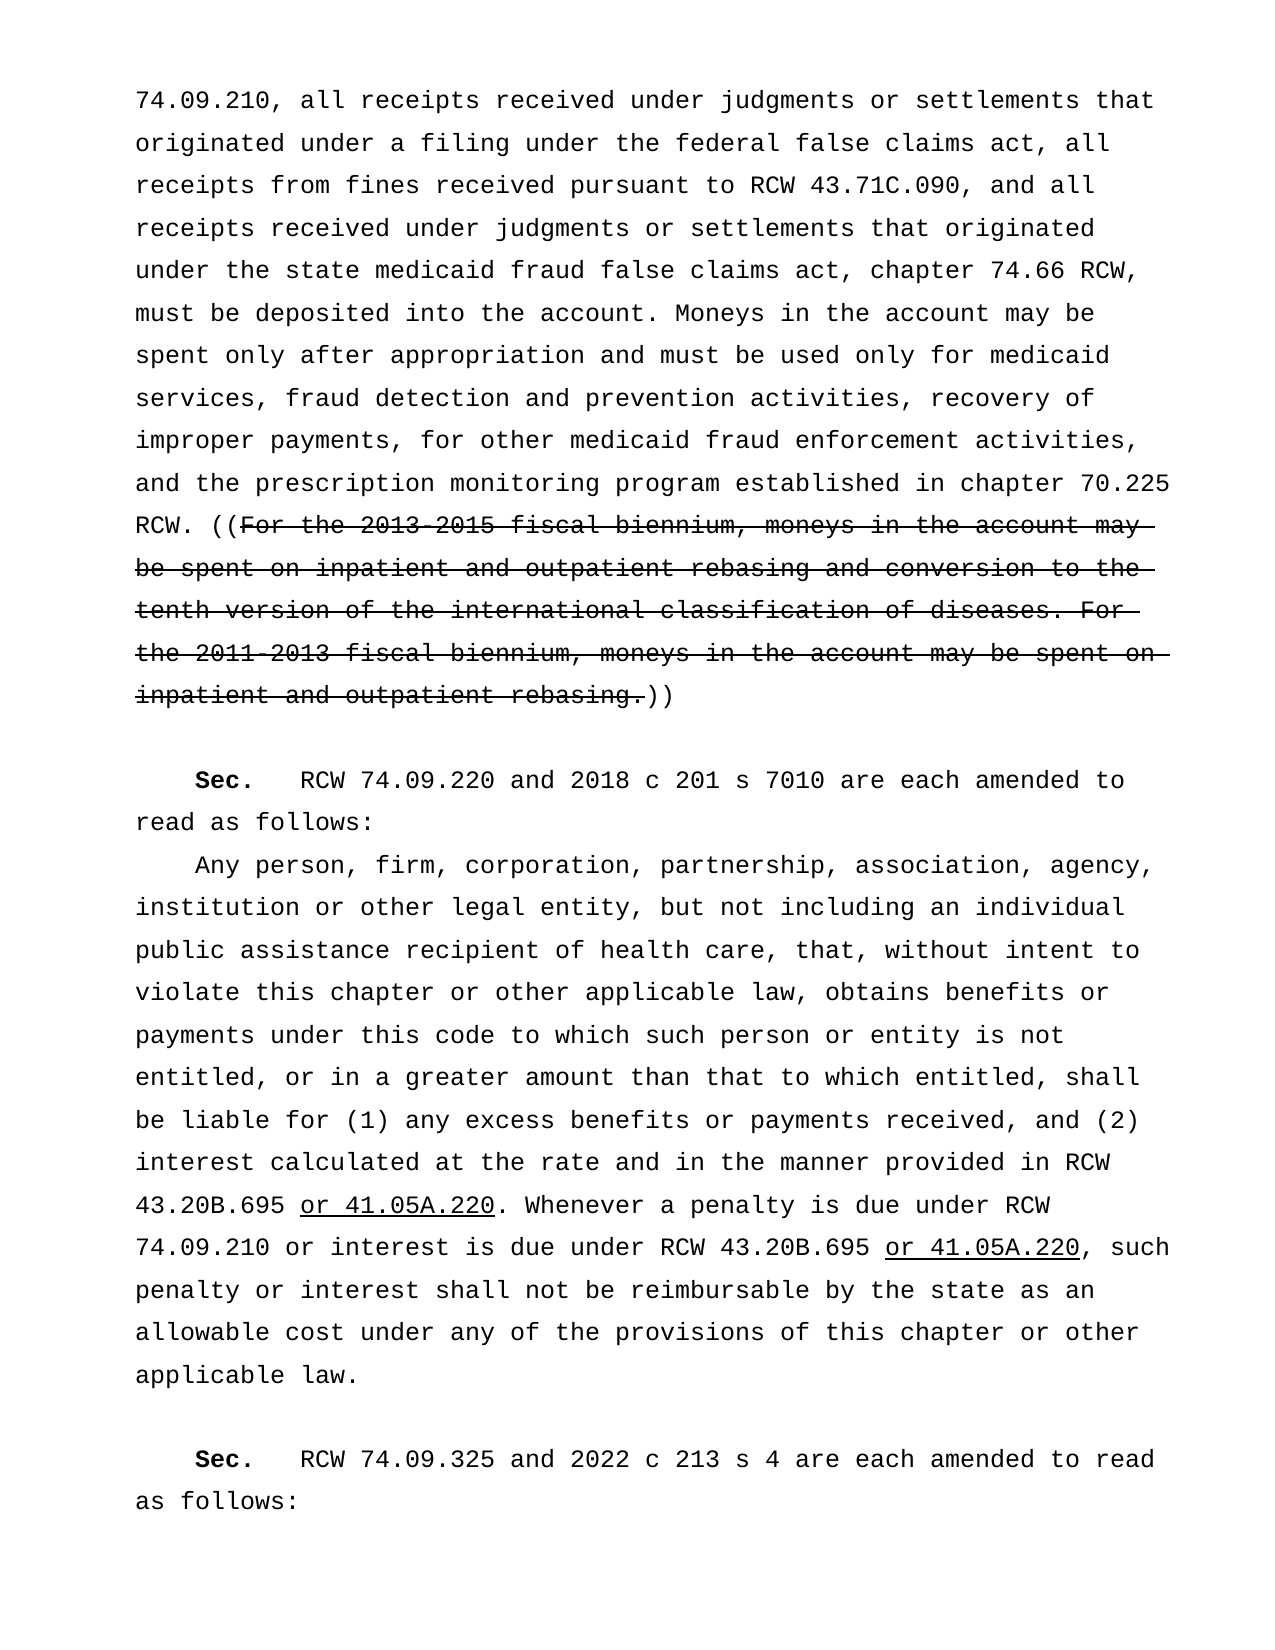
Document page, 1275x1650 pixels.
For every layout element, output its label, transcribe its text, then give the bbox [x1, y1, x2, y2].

text Sec. RCW 74.09.220 and 2018 c 201 s 7010 are each amended to read as follows: [135, 754, 1170, 839]
text Sec. RCW 74.09.325 and 2022 c 213 s 4 are each amended to read as follows: [135, 1433, 1170, 1518]
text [135, 75, 1170, 654]
text Any person, firm, corporation, partnership, association, agency, institution or other legal entity, but not including an individual public assistance recipient of health care, that, without intent to violate this chapter or other applicable law, obtains benefits or payments under this code to which such person or entity is not entitled, or in a greater amount than that to which entitled, shall be liable for (1) any excess benefits or payments received, and (2) interest calculated at the rate and in the manner provided in RCW 43.20B.695 or 41.05A.220. Whenever a penalty is due under RCW 74.09.210 or interest is due under RCW 43.20B.695 or 41.05A.220, such penalty or interest shall not be reimbursable by the state as an allowable cost under any of the provisions of this chapter or other applicable law. [135, 839, 1170, 1392]
